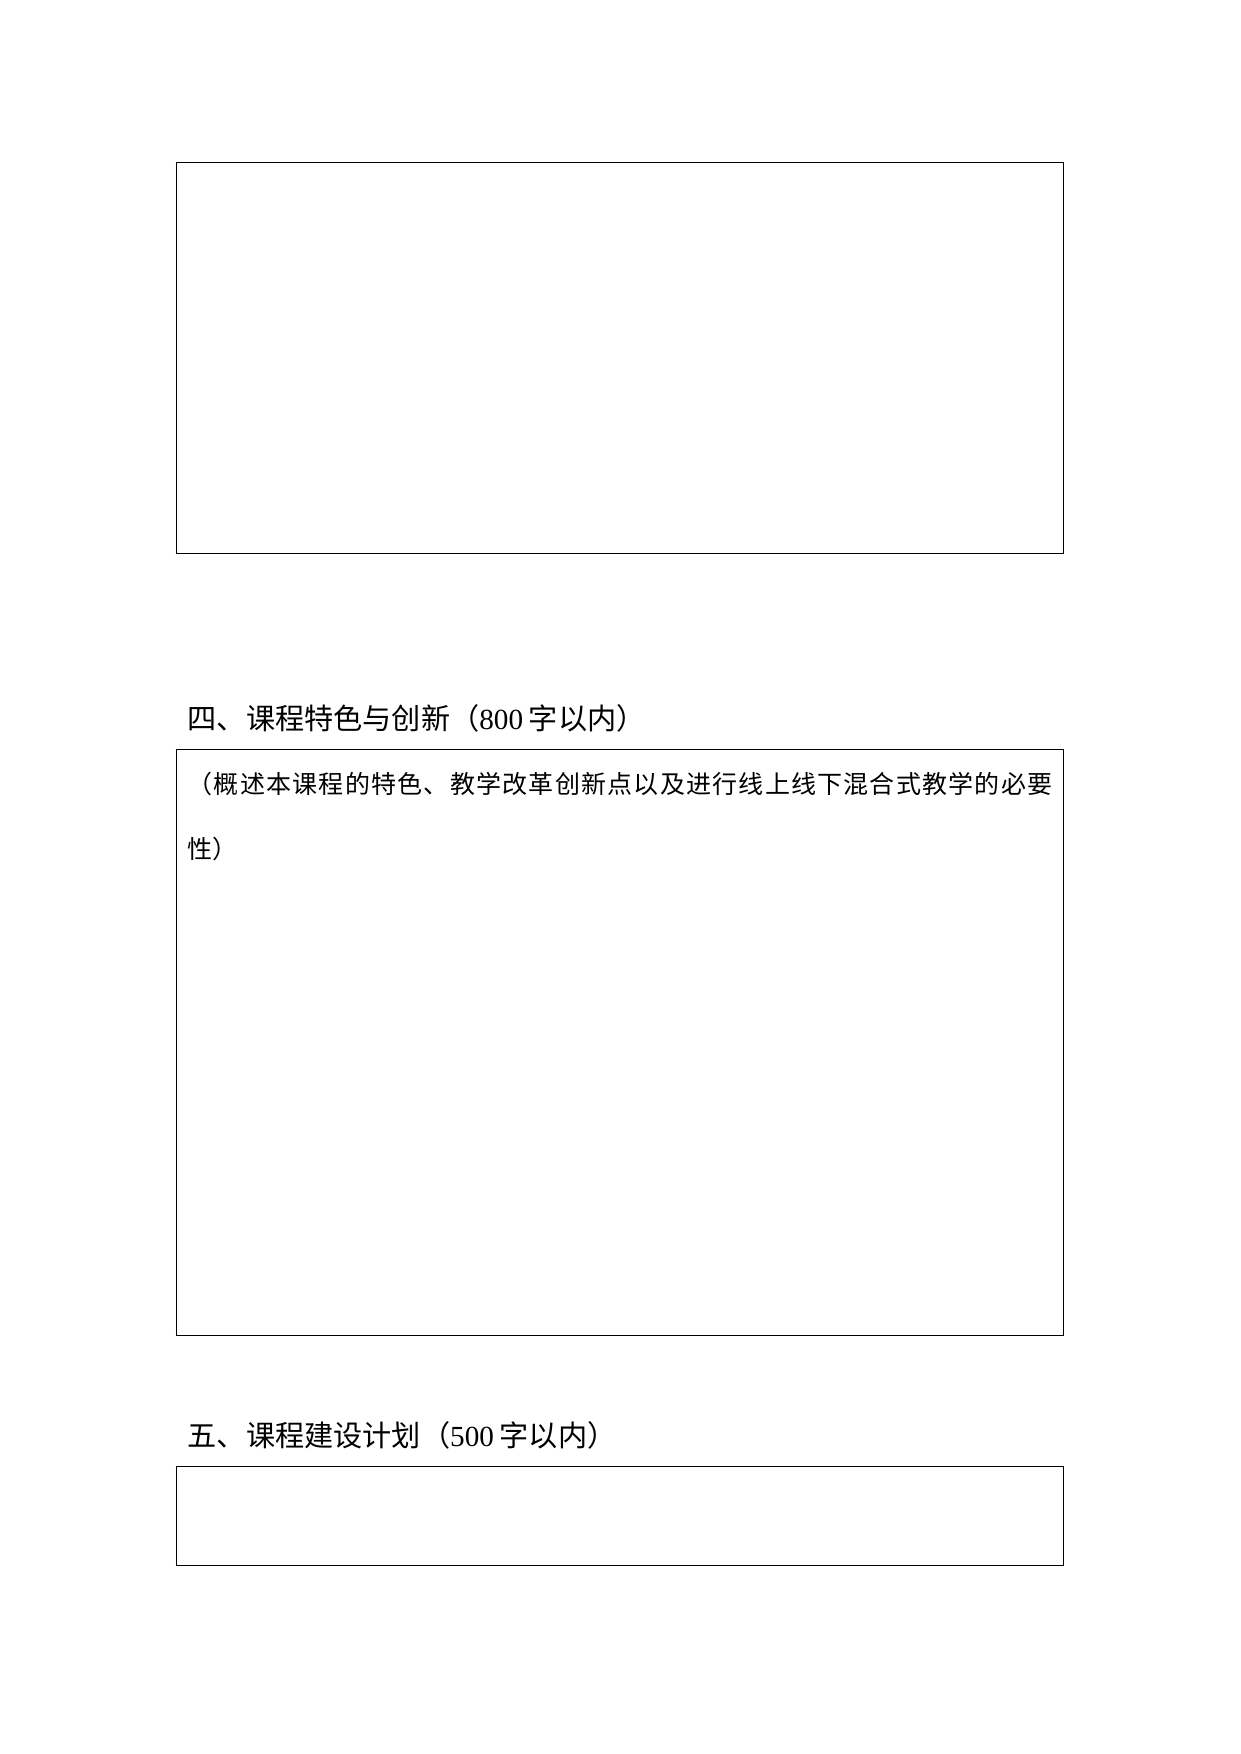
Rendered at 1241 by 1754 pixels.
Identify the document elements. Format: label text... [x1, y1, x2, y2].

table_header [177, 163, 1063, 553]
table_header [177, 1467, 1063, 1565]
table_header （概述本课程的特色、教学改革创新点以及进行线上线下混合式教学的必要性） [177, 750, 1063, 1335]
list 四、课程特色与创新（800字以内） [187, 684, 1053, 749]
list 五、课程建设计划（500字以内） [187, 1401, 1053, 1466]
